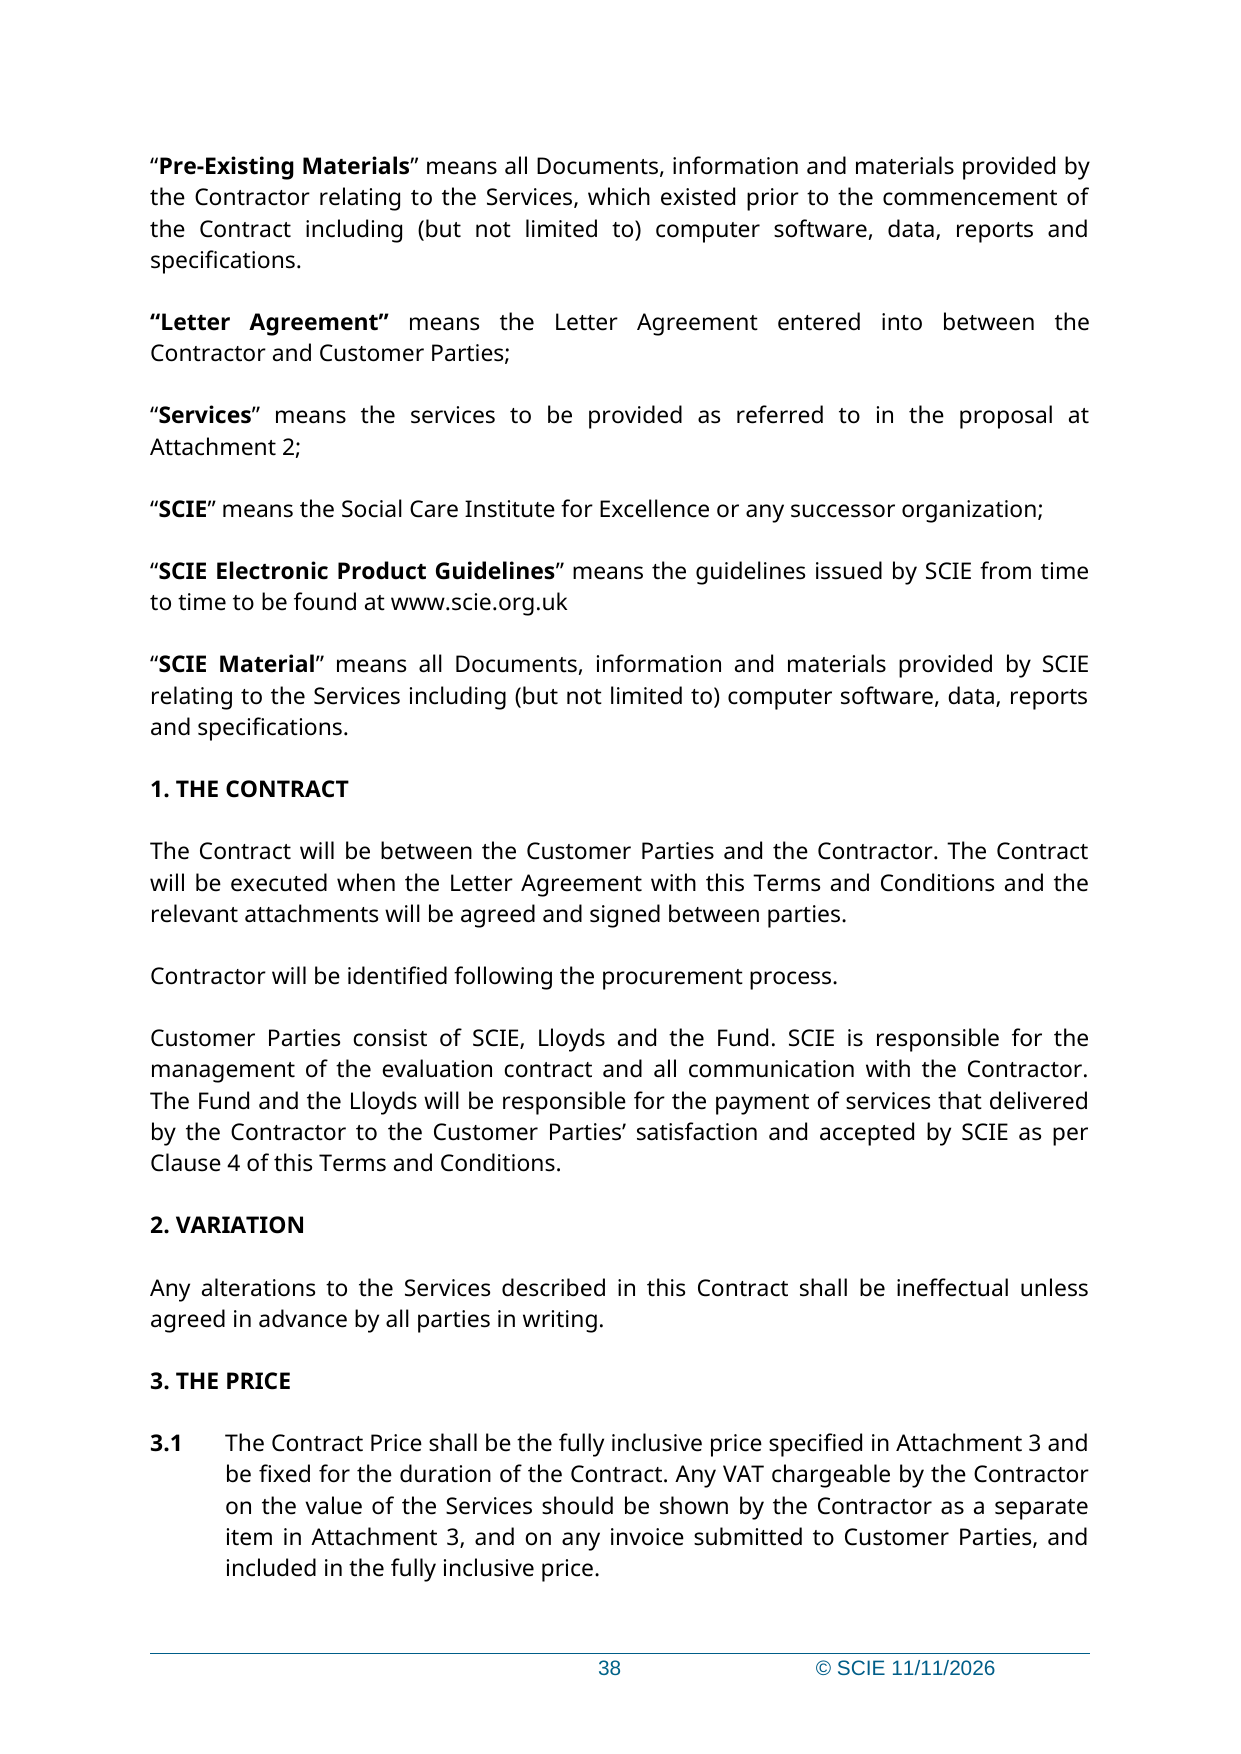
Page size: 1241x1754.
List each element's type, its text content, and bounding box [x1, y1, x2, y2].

text “SCIE Electronic Product Guidelines” means the guidelines issued by SCIE from time to time to be found at www.scie.org.uk [150, 555, 1090, 617]
text “Pre-Existing Materials” means all Documents, information and materials provided by the Contractor relating to the Services, which existed prior to the commencement of the Contract including (but not limited to) computer software, data, reports and specifications. [150, 150, 1090, 275]
text 1. THE CONTRACT [150, 773, 1090, 804]
text 3. THE PRICE [150, 1365, 1090, 1396]
list The Contract Price shall be the fully inclusive price specified in Attachment 3 and be fixed for the duration of the Contract. Any VAT chargeable by the Contractor on the value of the Services should be shown by the Contractor as a separate item in Attachment 3, and on any invoice submitted to Customer Parties, and included in the fully inclusive price. [150, 1427, 1090, 1583]
text Customer Parties consist of SCIE, Lloyds and the Fund. SCIE is responsible for the management of the evaluation contract and all communication with the Contractor. The Fund and the Lloyds will be responsible for the payment of services that delivered by the Contractor to the Customer Parties’ satisfaction and accepted by SCIE as per Clause 4 of this Terms and Conditions. [150, 1022, 1090, 1178]
text “SCIE” means the Social Care Institute for Excellence or any successor organization; [150, 493, 1090, 524]
text “Services” means the services to be provided as referred to in the proposal at Attachment 2; [150, 399, 1090, 462]
text “SCIE Material” means all Documents, information and materials provided by SCIE relating to the Services including (but not limited to) computer software, data, reports and specifications. [150, 648, 1090, 742]
text Any alterations to the Services described in this Contract shall be ineffectual unless agreed in advance by all parties in writing. [150, 1272, 1090, 1334]
text Contractor will be identified following the procurement process. [150, 960, 1090, 991]
text “Letter Agreement” means the Letter Agreement entered into between the Contractor and Customer Parties; [150, 306, 1090, 368]
text The Contract will be between the Customer Parties and the Contractor. The Contract will be executed when the Letter Agreement with this Terms and Conditions and the relevant attachments will be agreed and signed between parties. [150, 835, 1090, 929]
text 2. VARIATION [150, 1209, 1090, 1241]
